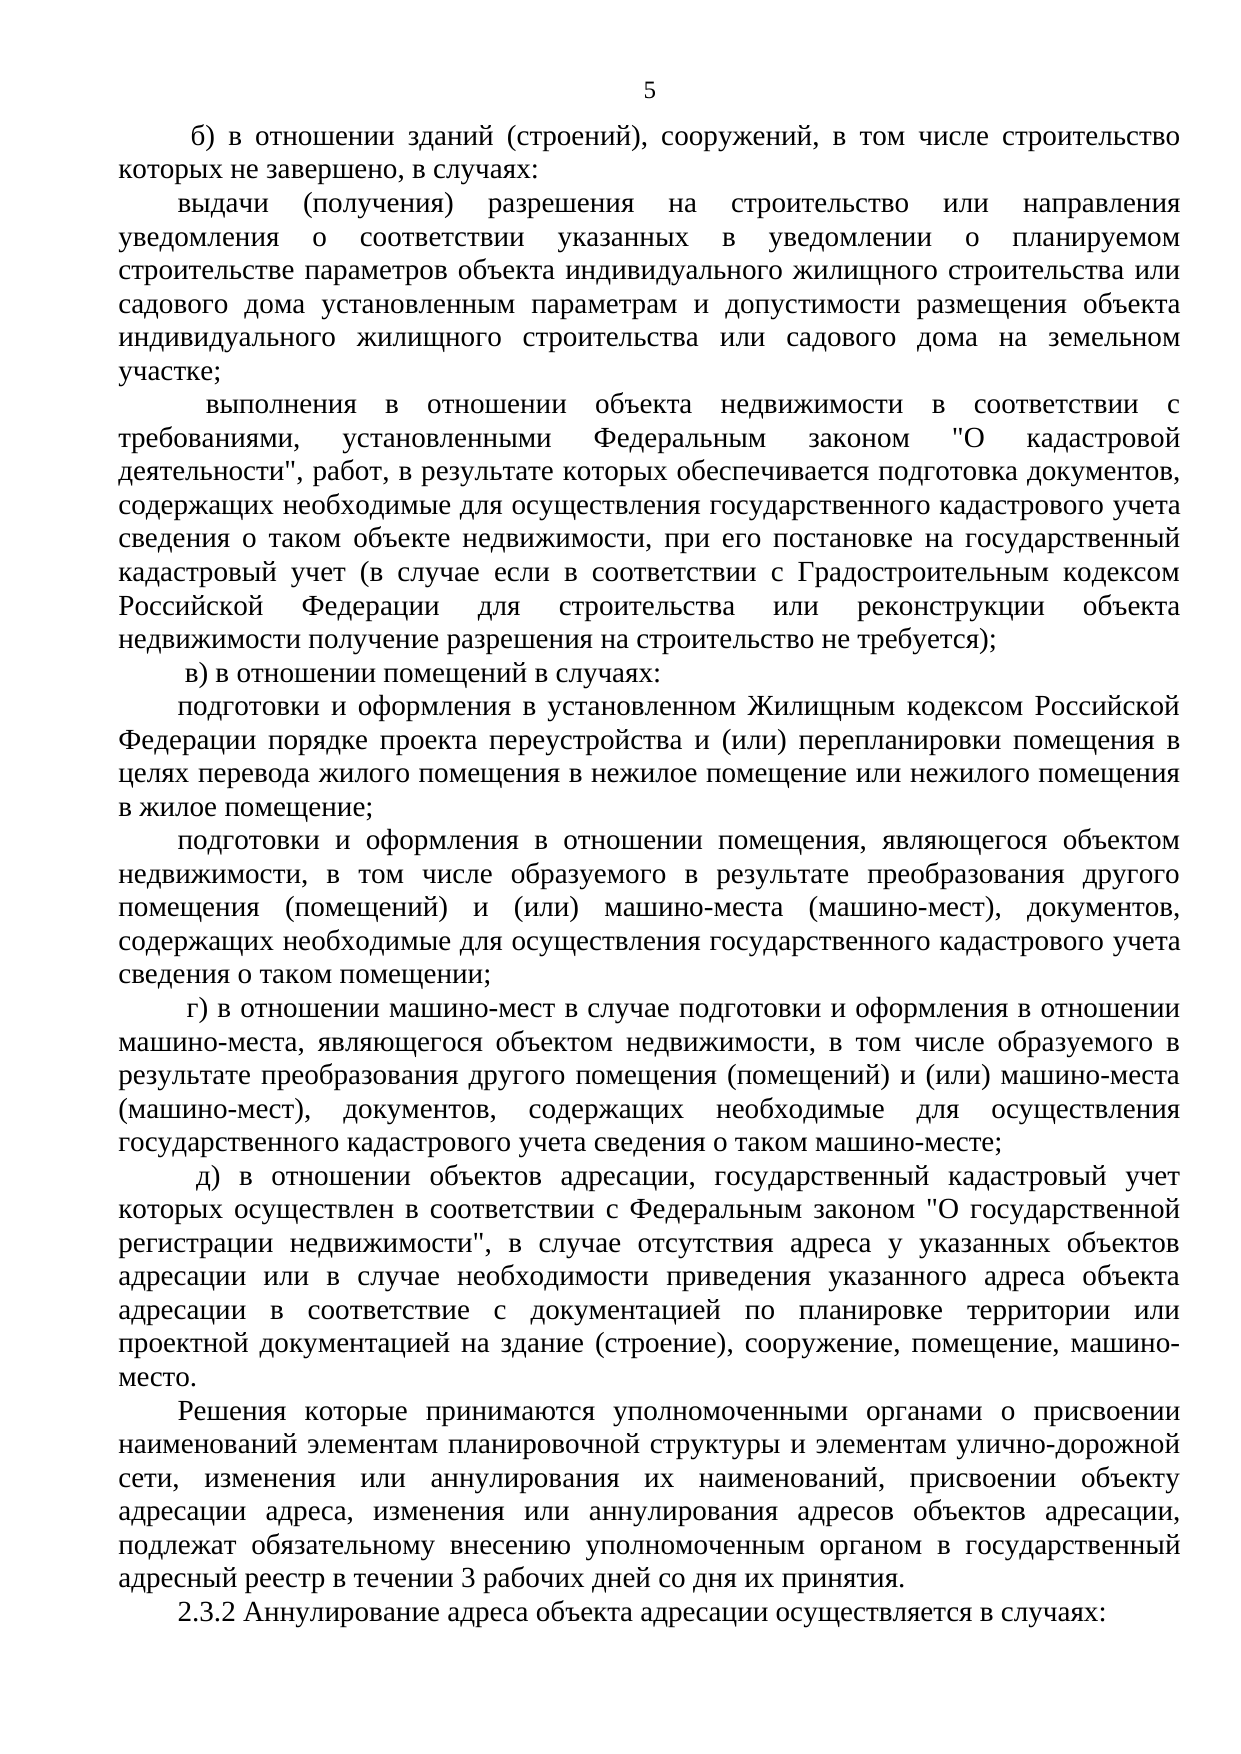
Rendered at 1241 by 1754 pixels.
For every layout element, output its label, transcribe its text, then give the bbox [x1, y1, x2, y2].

text выдачи (получения) разрешения на строительство или направления уведомления о соответствии указанных в уведомлении о планируемом строительстве параметров объекта индивидуального жилищного строительства или садового дома установленным параметрам и допустимости размещения объекта индивидуального жилищного строительства или садового дома на земельном участке; [118, 185, 1181, 386]
text д) в отношении объектов адресации, государственный кадастровый учет которых осуществлен в соответствии с Федеральным законом "О государственной регистрации недвижимости", в случае отсутствия адреса у указанных объектов адресации или в случае необходимости приведения указанного адреса объекта адресации в соответствие с документацией по планировке территории или проектной документацией на здание (строение), сооружение, помещение, машино-место. [118, 1158, 1181, 1393]
text 2.3.2 Аннулирование адреса объекта адресации осуществляется в случаях: [118, 1594, 1181, 1627]
text подготовки и оформления в отношении помещения, являющегося объектом недвижимости, в том числе образуемого в результате преобразования другого помещения (помещений) и (или) машино-места (машино-мест), документов, содержащих необходимые для осуществления государственного кадастрового учета сведения о таком помещении; [118, 822, 1181, 990]
text в) в отношении помещений в случаях: [118, 655, 1181, 688]
text подготовки и оформления в установленном Жилищным кодексом Российской Федерации порядке проекта переустройства и (или) перепланировки помещения в целях перевода жилого помещения в нежилое помещение или нежилого помещения в жилое помещение; [118, 688, 1181, 822]
text г) в отношении машино-мест в случае подготовки и оформления в отношении машино-места, являющегося объектом недвижимости, в том числе образуемого в результате преобразования другого помещения (помещений) и (или) машино-места (машино-мест), документов, содержащих необходимые для осуществления государственного кадастрового учета сведения о таком машино-месте; [118, 990, 1181, 1158]
text Решения которые принимаются уполномоченными органами о присвоении наименований элементам планировочной структуры и элементам улично-дорожной сети, изменения или аннулирования их наименований, присвоении объекту адресации адреса, изменения или аннулирования адресов объектов адресации, подлежат обязательному внесению уполномоченным органом в государственный адресный реестр в течении 3 рабочих дней со дня их принятия. [118, 1393, 1181, 1594]
text б) в отношении зданий (строений), сооружений, в том числе строительство которых не завершено, в случаях: [118, 118, 1181, 185]
text выполнения в отношении объекта недвижимости в соответствии с требованиями, установленными Федеральным законом "О кадастровой деятельности", работ, в результате которых обеспечивается подготовка документов, содержащих необходимые для осуществления государственного кадастрового учета сведения о таком объекте недвижимости, при его постановке на государственный кадастровый учет (в случае если в соответствии с Градостроительным кодексом Российской Федерации для строительства или реконструкции объекта недвижимости получение разрешения на строительство не требуется); [118, 386, 1181, 655]
